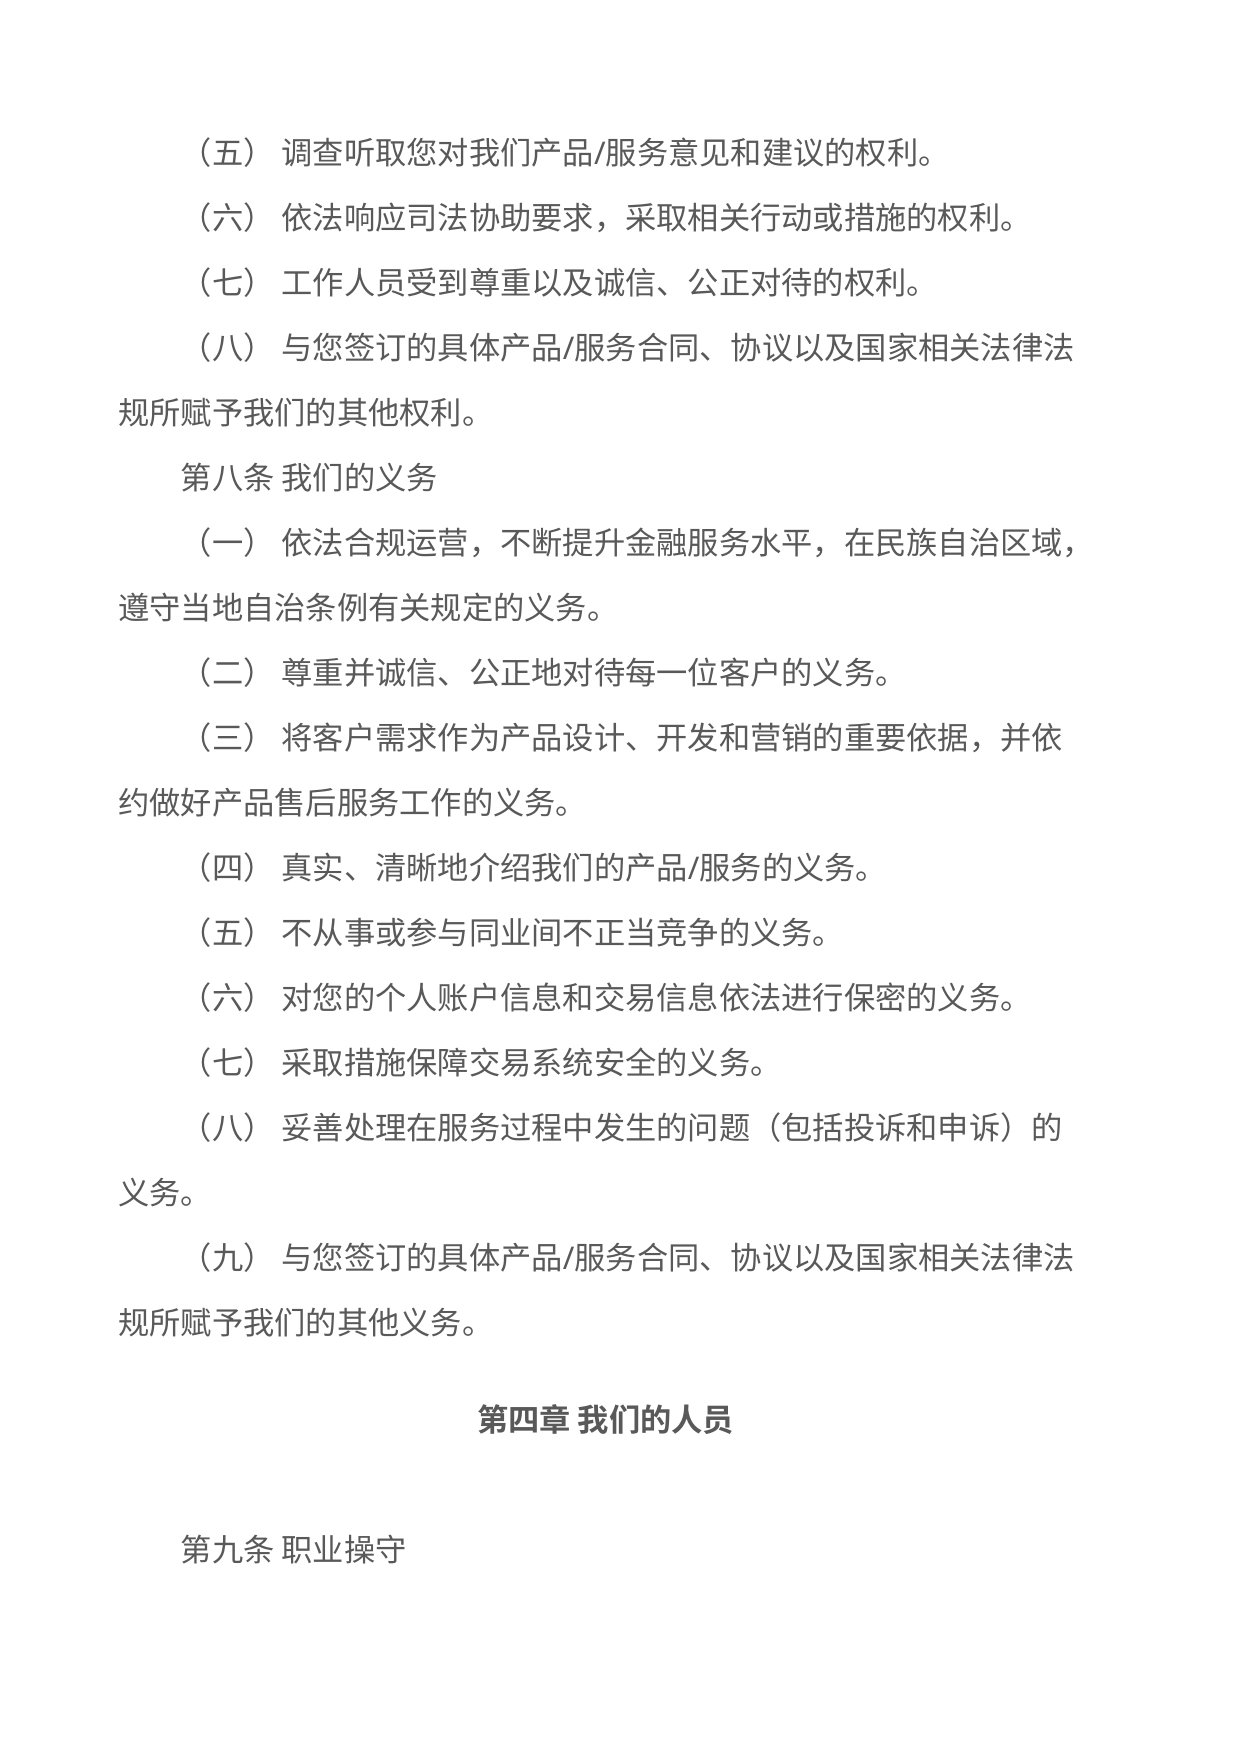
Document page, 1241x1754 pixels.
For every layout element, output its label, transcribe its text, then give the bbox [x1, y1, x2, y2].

text （一） 依法合规运营，不断提升金融服务水平，在民族自治区域，遵守当地自治条例有关规定的义务。 [118, 508, 1092, 638]
text 第八条 我们的义务 [118, 443, 1092, 508]
text （九） 与您签订的具体产品/服务合同、协议以及国家相关法律法规所赋予我们的其他义务。 [118, 1223, 1092, 1353]
text （五） 调查听取您对我们产品/服务意见和建议的权利。 [118, 118, 1092, 183]
text （六） 依法响应司法协助要求，采取相关行动或措施的权利。 [118, 183, 1092, 248]
text （四） 真实、清晰地介绍我们的产品/服务的义务。 [118, 833, 1092, 898]
text （七） 工作人员受到尊重以及诚信、公正对待的权利。 [118, 248, 1092, 313]
text （三） 将客户需求作为产品设计、开发和营销的重要依据，并依约做好产品售后服务工作的义务。 [118, 703, 1092, 833]
text 第四章 我们的人员 [118, 1386, 1092, 1451]
text （六） 对您的个人账户信息和交易信息依法进行保密的义务。 [118, 963, 1092, 1028]
text （二） 尊重并诚信、公正地对待每一位客户的义务。 [118, 638, 1092, 703]
text （五） 不从事或参与同业间不正当竞争的义务。 [118, 898, 1092, 963]
text （七） 采取措施保障交易系统安全的义务。 [118, 1028, 1092, 1093]
text （八） 妥善处理在服务过程中发生的问题（包括投诉和申诉）的义务。 [118, 1093, 1092, 1223]
text 第九条 职业操守 [118, 1516, 1092, 1581]
text （八） 与您签订的具体产品/服务合同、协议以及国家相关法律法规所赋予我们的其他权利。 [118, 313, 1092, 443]
